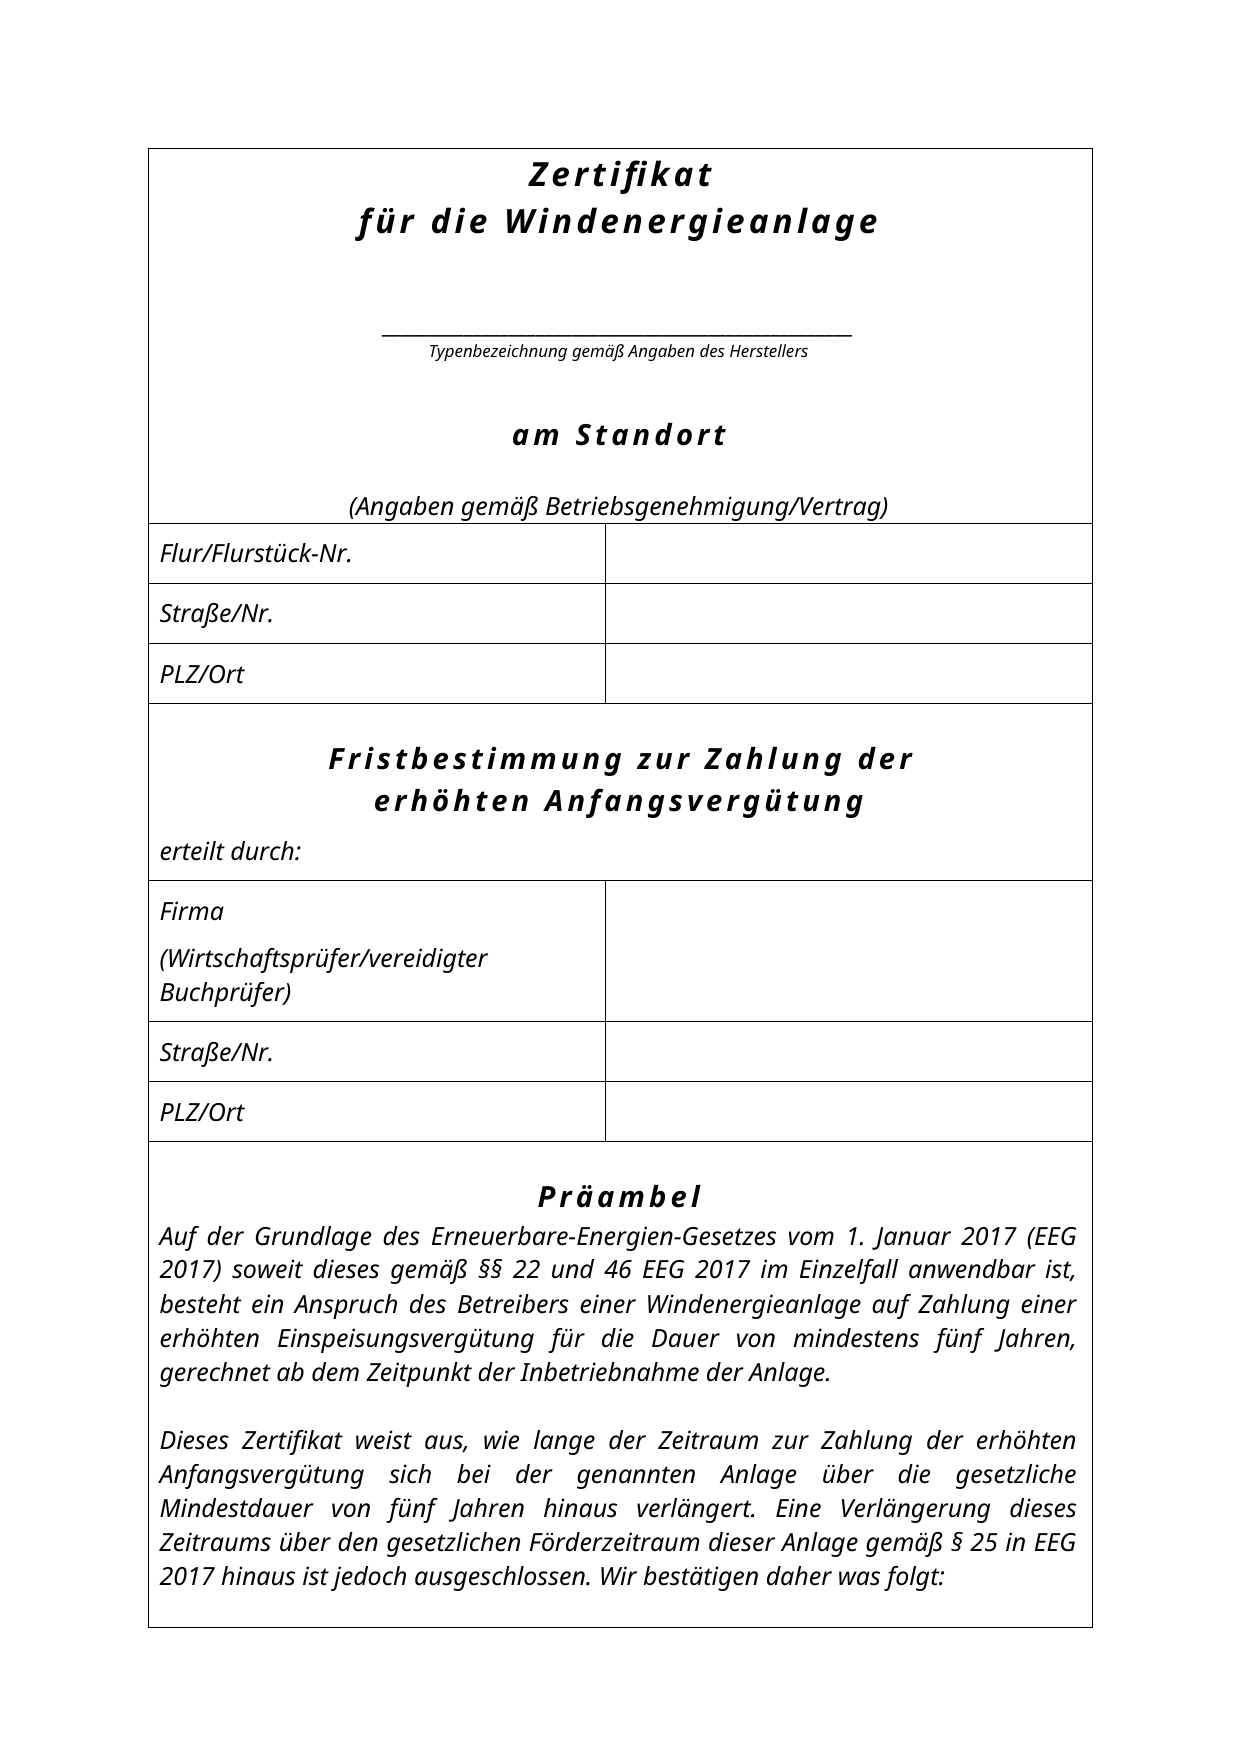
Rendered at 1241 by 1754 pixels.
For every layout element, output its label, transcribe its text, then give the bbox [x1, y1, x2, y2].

table_cell Flur/Flurstück-Nr. [149, 524, 605, 583]
table_header Zertifikat für die Windenergieanlage [149, 149, 1092, 277]
table_cell PLZ/Ort [149, 1082, 605, 1141]
table_cell [606, 1082, 1092, 1141]
table_cell Straße/Nr. [149, 1022, 605, 1081]
table_cell erteilt durch: [149, 821, 1092, 880]
table_cell PLZ/Ort [149, 644, 605, 703]
table_cell [606, 881, 1092, 1021]
table_cell [606, 584, 1092, 643]
table_cell am Standort (Angaben gemäß Betriebsgenehmigung/Vertrag) [149, 380, 1092, 522]
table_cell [149, 1218, 1092, 1627]
table_cell [606, 524, 1092, 583]
table_cell ____________________________________________________ Typenbezeichnung gemäß Angaben des Herstellers [149, 278, 1092, 379]
table_cell [606, 1022, 1092, 1081]
table_cell Straße/Nr. [149, 584, 605, 643]
table_cell Präambel [149, 1142, 1092, 1218]
table_cell Firma (Wirtschaftsprüfer/vereidigter Buchprüfer) [149, 881, 605, 1021]
table_cell [606, 644, 1092, 703]
table_cell Fristbestimmung zur Zahlung der erhöhten Anfangsvergütung [149, 704, 1092, 821]
